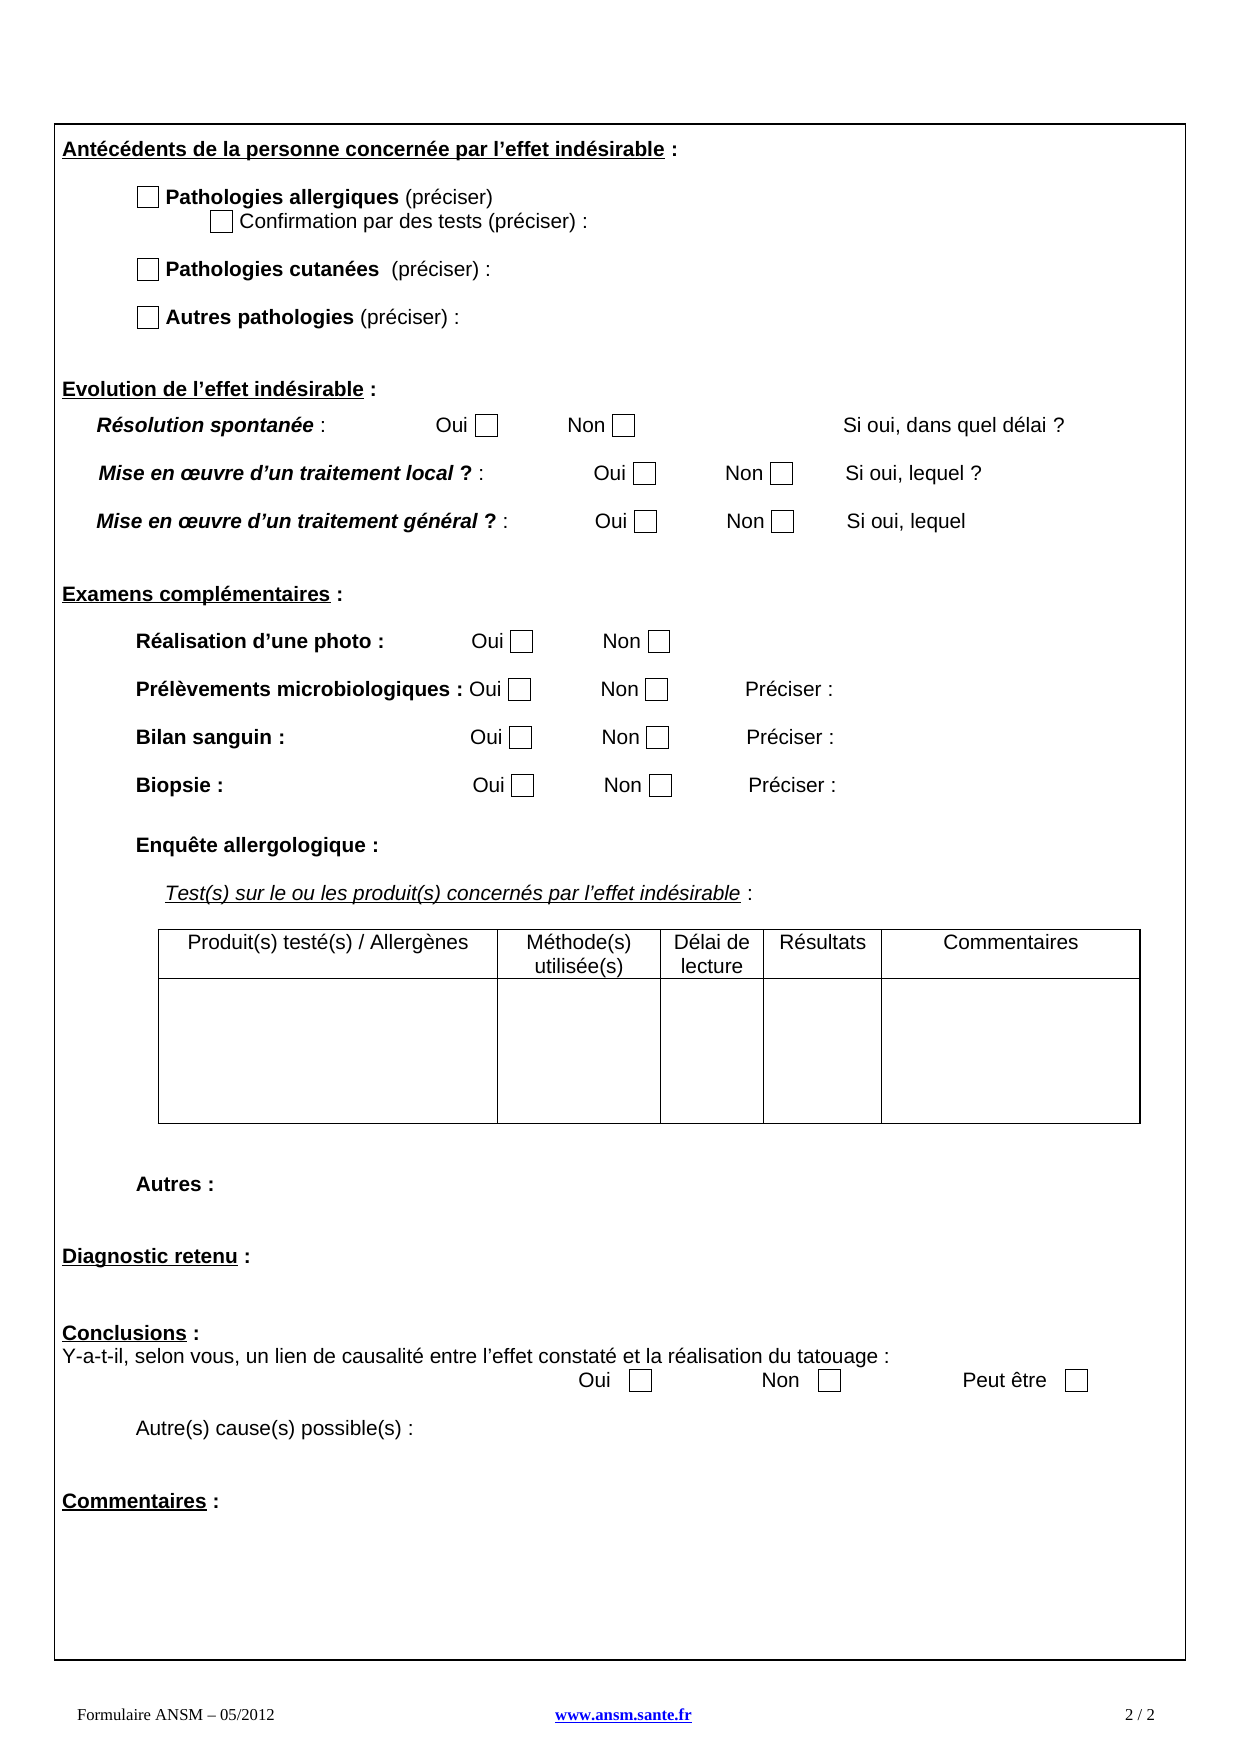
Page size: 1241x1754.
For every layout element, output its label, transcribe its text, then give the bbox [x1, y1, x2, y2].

table_header Antécédents de la personne concernée par l’effet indésirable : Pathologies allergiques (préciser) Confirmation par des tests (préciser) : Pathologies cutanées (préciser) : Autres pathologies (préciser) : Evolution de l’effet indésirable : Résolution spontanée : Oui Non Si oui, dans quel délai ? Mise en œuvre d’un traitement local ? : Oui Non Si oui, lequel ? Mise en œuvre d’un traitement général ? : Oui Non Si oui, lequel Examens complémentaires : Réalisation d’une photo : Oui Non Prélèvements microbiologiques : Oui Non Préciser : Bilan sanguin : Oui Non Préciser : Biopsie : Oui Non Préciser : Enquête allergologique : Test(s) sur le ou les produit(s) concernés par l’effet indésirable : Autres : Diagnostic retenu : Conclusions : Y-a-t-il, selon vous, un lien de causalité entre l’effet constaté et la réalisation du tatouage : Oui Non Peut être Autre(s) cause(s) possible(s) : Commentaires : [55, 125, 1185, 1659]
